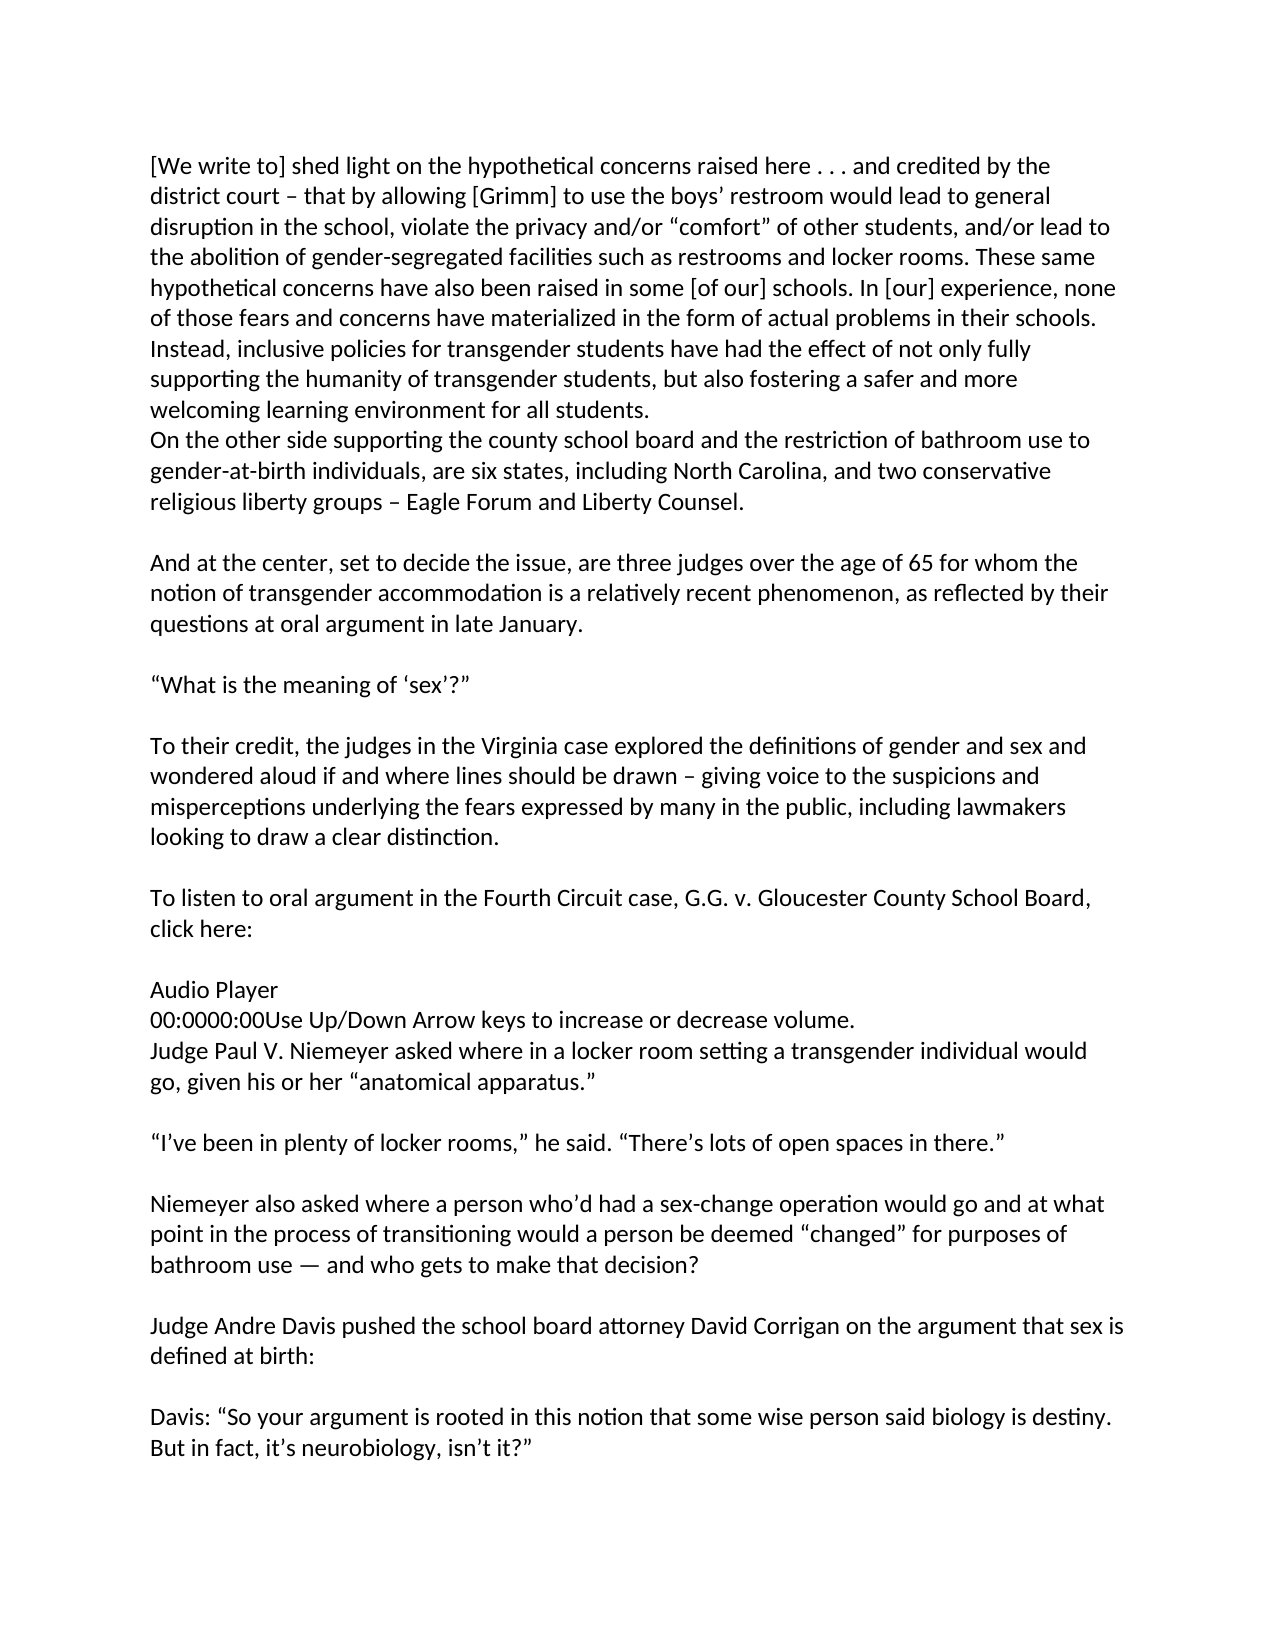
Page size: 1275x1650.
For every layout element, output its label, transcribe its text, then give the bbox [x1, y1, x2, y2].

text Judge Andre Davis pushed the school board attorney David Corrigan on the argument that sex is defined at birth: [150, 1310, 1125, 1371]
text Judge Paul V. Niemeyer asked where in a locker room setting a transgender individual would go, given his or her “anatomical apparatus.” [150, 1035, 1125, 1096]
text [We write to] shed light on the hypothetical concerns raised here . . . and credited by the district court – that by allowing [Grimm] to use the boys’ restroom would lead to general disruption in the school, violate the privacy and/or “comfort” of other students, and/or lead to the abolition of gender-segregated facilities such as restrooms and locker rooms. These same hypothetical concerns have also been raised in some [of our] schools. In [our] experience, none of those fears and concerns have materialized in the form of actual problems in their schools. Instead, inclusive policies for transgender students have had the effect of not only fully supporting the humanity of transgender students, but also fostering a safer and more welcoming learning environment for all students. [150, 150, 1125, 425]
text 00:0000:00Use Up/Down Arrow keys to increase or decrease volume. [150, 1004, 1125, 1035]
text “I’ve been in plenty of locker rooms,” he said. “There’s lots of open spaces in there.” [150, 1127, 1125, 1157]
text To their credit, the judges in the Virginia case explored the definitions of gender and sex and wondered aloud if and where lines should be drawn – giving voice to the suspicions and misperceptions underlying the fears expressed by many in the public, including lawmakers looking to draw a clear distinction. [150, 730, 1125, 852]
text On the other side supporting the county school board and the restriction of bathroom use to gender-at-birth individuals, are six states, including North Carolina, and two conservative religious liberty groups – Eagle Forum and Liberty Counsel. [150, 425, 1125, 516]
text Davis: “So your argument is rooted in this notion that some wise person said biology is destiny. But in fact, it’s neurobiology, isn’t it?” [150, 1401, 1125, 1462]
text To listen to oral argument in the Fourth Circuit case, G.G. v. Gloucester County School Board, click here: [150, 882, 1125, 943]
text “What is the meaning of ‘sex’?” [150, 669, 1125, 699]
text Niemeyer also asked where a person who’d had a sex-change operation would go and at what point in the process of transitioning would a person be deemed “changed” for purposes of bathroom use — and who gets to make that decision? [150, 1188, 1125, 1279]
text Audio Player [150, 974, 1125, 1004]
text And at the center, set to decide the issue, are three judges over the age of 65 for whom the notion of transgender accommodation is a relatively recent phenomenon, as reflected by their questions at oral argument in late January. [150, 547, 1125, 638]
